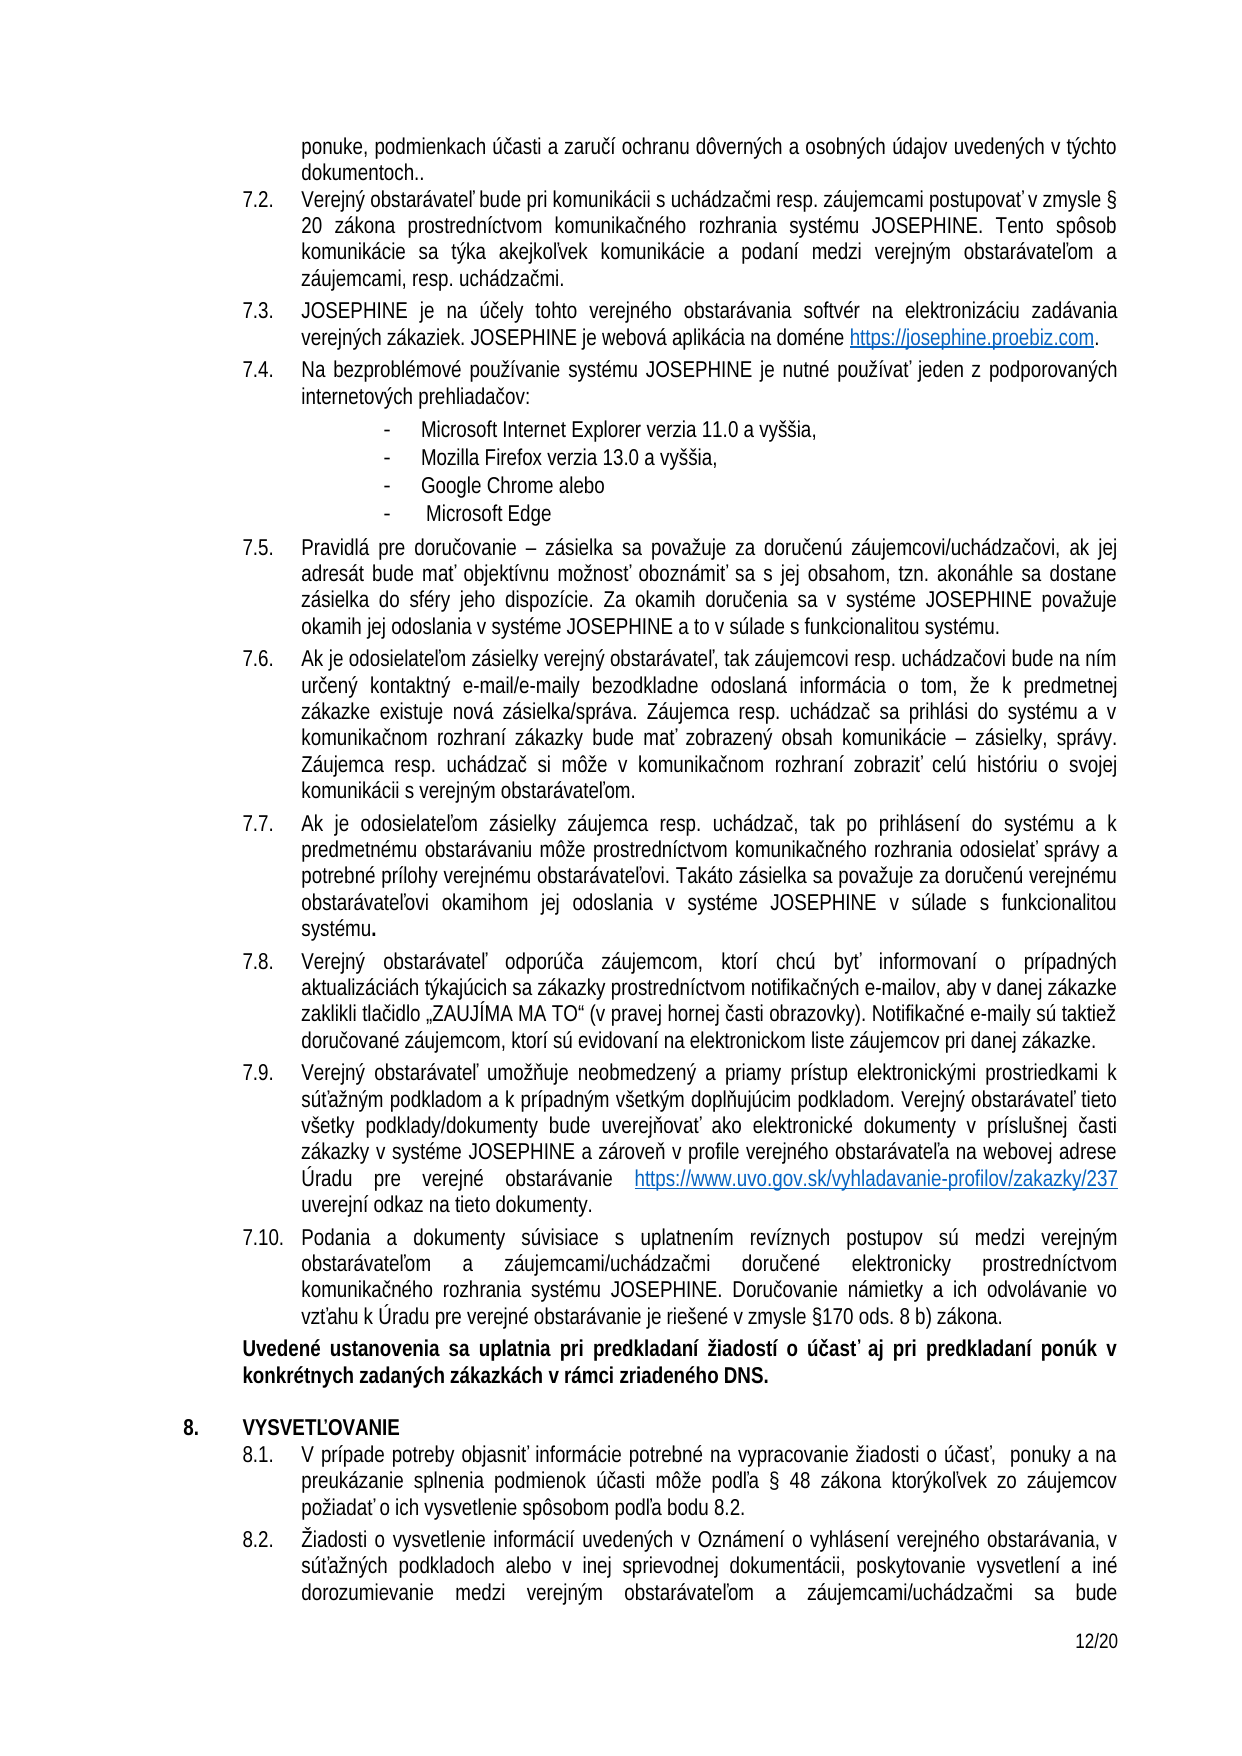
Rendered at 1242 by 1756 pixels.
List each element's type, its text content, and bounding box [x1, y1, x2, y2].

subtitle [242, 1526, 1118, 1605]
subtitle V prípade potreby objasniť informácie potrebné na vypracovanie žiadosti o účasť, ponuky a na preukázanie splnenia podmienok účasti môže podľa § 48 zákona ktorýkoľvek zo záujemcov požiadať o ich vysvetlenie spôsobom podľa bodu 8.2. [242, 1441, 1118, 1520]
list Google Chrome alebo [383, 471, 1118, 499]
list Microsoft Edge [383, 499, 1118, 527]
subtitle Ak je odosielateľom zásielky verejný obstarávateľ, tak záujemcovi resp. uchádzačovi bude na ním určený kontaktný e-mail/e-maily bezodkladne odoslaná informácia o tom, že k predmetnej zákazke existuje nová zásielka/správa. Záujemca resp. uchádzač sa prihlási do systému a v komunikačnom rozhraní zákazky bude mať zobrazený obsah komunikácie – zásielky, správy. Záujemca resp. uchádzač si môže v komunikačnom rozhraní zobraziť celú históriu o svojej komunikácii s verejným obstarávateľom. [242, 645, 1118, 803]
subtitle Podania a dokumenty súvisiace s uplatnením revíznych postupov sú medzi verejným obstarávateľom a záujemcami/uchádzačmi doručené elektronicky prostredníctvom komunikačného rozhrania systému JOSEPHINE. Doručovanie námietky a ich odvolávanie vo vzťahu k Úradu pre verejné obstarávanie je riešené v zmysle §170 ods. 8 b) zákona. [242, 1224, 1118, 1329]
subtitle Na bezproblémové používanie systému JOSEPHINE je nutné používať jeden z podporovaných internetových prehliadačov: [242, 356, 1118, 409]
subtitle Verejný obstarávateľ odporúča záujemcom, ktorí chcú byť informovaní o prípadných aktualizáciách týkajúcich sa zákazky prostredníctvom notifikačných e-mailov, aby v danej zákazke zaklikli tlačidlo „ZAUJÍMA MA TO“ (v pravej hornej časti obrazovky). Notifikačné e-maily sú taktiež doručované záujemcom, ktorí sú evidovaní na elektronickom liste záujemcov pri danej zákazke. [242, 948, 1118, 1053]
subtitle VYSVETĽOVANIE [183, 1414, 1118, 1441]
list Mozilla Firefox verzia 13.0 a vyššia, [383, 443, 1118, 471]
subtitle Verejný obstarávateľ umožňuje neobmedzený a priamy prístup elektronickými prostriedkami k súťažným podkladom a k prípadným všetkým doplňujúcim podkladom. Verejný obstarávateľ tieto všetky podklady/dokumenty bude uverejňovať ako elektronické dokumenty v príslušnej časti zákazky v systéme JOSEPHINE a zároveň v profile verejného obstarávateľa na webovej adrese Úradu pre verejné obstarávanie https://www.uvo.gov.sk/vyhladavanie-profilov/zakazky/237 uverejní odkaz na tieto dokumenty. [242, 1059, 1118, 1217]
subtitle Verejný obstarávateľ bude pri komunikácii s uchádzačmi resp. záujemcami postupovať v zmysle § 20 zákona prostredníctvom komunikačného rozhrania systému JOSEPHINE. Tento spôsob komunikácie sa týka akejkoľvek komunikácie a podaní medzi verejným obstarávateľom a záujemcami, resp. uchádzačmi. [242, 186, 1118, 291]
subtitle Ak je odosielateľom zásielky záujemca resp. uchádzač, tak po prihlásení do systému a k predmetnému obstarávaniu môže prostredníctvom komunikačného rozhrania odosielať správy a potrebné prílohy verejnému obstarávateľovi. Takáto zásielka sa považuje za doručenú verejnému obstarávateľovi okamihom jej odoslania v systéme JOSEPHINE v súlade s funkcionalitou systému. [242, 809, 1118, 941]
list Microsoft Internet Explorer verzia 11.0 a vyššia, [383, 415, 1118, 443]
subtitle JOSEPHINE je na účely tohto verejného obstarávania softvér na elektronizáciu zadávania verejných zákaziek. JOSEPHINE je webová aplikácia na doméne https://josephine.proebiz.com. [242, 297, 1118, 350]
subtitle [242, 133, 1118, 186]
subtitle Pravidlá pre doručovanie – zásielka sa považuje za doručenú záujemcovi/uchádzačovi, ak jej adresát bude mať objektívnu možnosť oboznámiť sa s jej obsahom, tzn. akonáhle sa dostane zásielka do sféry jeho dispozície. Za okamih doručenia sa v systéme JOSEPHINE považuje okamih jej odoslania v systéme JOSEPHINE a to v súlade s funkcionalitou systému. [242, 533, 1118, 639]
text Uvedené ustanovenia sa uplatnia pri predkladaní žiadostí o účasť aj pri predkladaní ponúk v konkrétnych zadaných zákazkách v rámci zriadeného DNS. [242, 1335, 1118, 1388]
